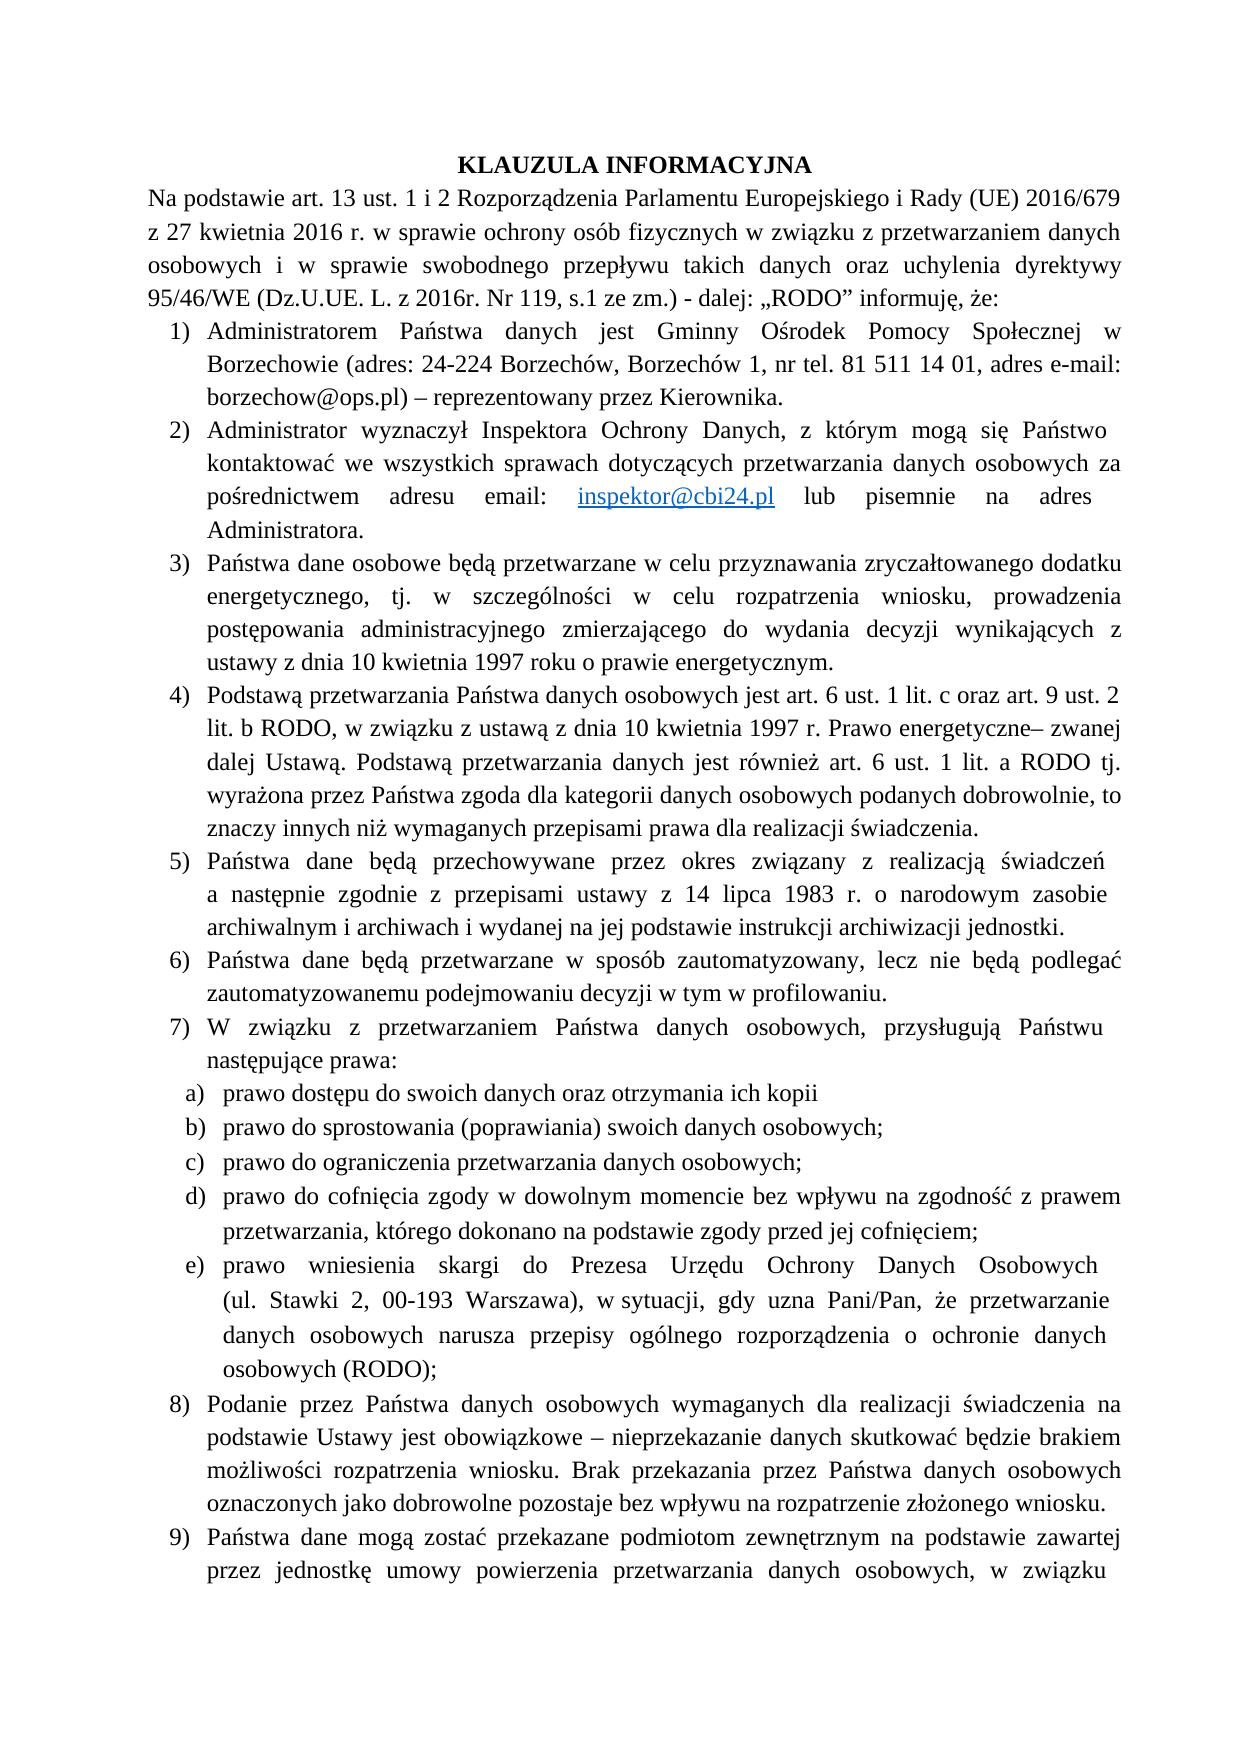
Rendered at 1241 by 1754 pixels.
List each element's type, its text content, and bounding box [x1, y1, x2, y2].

list prawo do sprostowania (poprawiania) swoich danych osobowych; [185, 1110, 1122, 1143]
list Administrator wyznaczył Inspektora Ochrony Danych, z którym mogą się Państwo kontaktować we wszystkich sprawach dotyczących przetwarzania danych osobowych za pośrednictwem adresu email: inspektor@cbi24.pl lub pisemnie na adres Administratora. [169, 413, 1122, 546]
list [169, 1519, 1122, 1586]
list prawo dostępu do swoich danych oraz otrzymania ich kopii [185, 1076, 1122, 1109]
list Państwa dane osobowe będą przetwarzane w celu przyznawania zryczałtowanego dodatku energetycznego, tj. w szczególności w celu rozpatrzenia wniosku, prowadzenia postępowania administracyjnego zmierzającego do wydania decyzji wynikających z ustawy z dnia 10 kwietnia 1997 roku o prawie energetycznym. [169, 546, 1122, 678]
list Państwa dane będą przetwarzane w sposób zautomatyzowany, lecz nie będą podlegać zautomatyzowanemu podejmowaniu decyzji w tym w profilowaniu. [169, 943, 1122, 1009]
list prawo wniesienia skargi do Prezesa Urzędu Ochrony Danych Osobowych (ul. Stawki 2, 00-193 Warszawa), w sytuacji, gdy uzna Pani/Pan, że przetwarzanie danych osobowych narusza przepisy ogólnego rozporządzenia o ochronie danych osobowych (RODO); [185, 1248, 1122, 1386]
text Na podstawie art. 13 ust. 1 i 2 Rozporządzenia Parlamentu Europejskiego i Rady (UE) 2016/679 z 27 kwietnia 2016 r. w sprawie ochrony osób fizycznych w związku z przetwarzaniem danych osobowych i w sprawie swobodnego przepływu takich danych oraz uchylenia dyrektywy 95/46/WE (Dz.U.UE. L. z 2016r. Nr 119, s.1 ze zm.) - dalej: „RODO” informuję, że: [148, 181, 1122, 314]
list prawo do ograniczenia przetwarzania danych osobowych; [185, 1145, 1122, 1178]
list Państwa dane będą przechowywane przez okres związany z realizacją świadczeń a następnie zgodnie z przepisami ustawy z 14 lipca 1983 r. o narodowym zasobie archiwalnym i archiwach i wydanej na jej podstawie instrukcji archiwizacji jednostki. [169, 844, 1122, 943]
list Podanie przez Państwa danych osobowych wymaganych dla realizacji świadczenia na podstawie Ustawy jest obowiązkowe – nieprzekazanie danych skutkować będzie brakiem możliwości rozpatrzenia wniosku. Brak przekazania przez Państwa danych osobowych oznaczonych jako dobrowolne pozostaje bez wpływu na rozpatrzenie złożonego wniosku. [169, 1387, 1122, 1519]
text KLAUZULA INFORMACYJNA [148, 148, 1122, 181]
list prawo do cofnięcia zgody w dowolnym momencie bez wpływu na zgodność z prawem przetwarzania, którego dokonano na podstawie zgody przed jej cofnięciem; [185, 1179, 1122, 1247]
list Administratorem Państwa danych jest Gminny Ośrodek Pomocy Społecznej w Borzechowie (adres: 24-224 Borzechów, Borzechów 1, nr tel. 81 511 14 01, adres e-mail: borzechow@ops.pl) – reprezentowany przez Kierownika. [169, 314, 1122, 413]
list Podstawą przetwarzania Państwa danych osobowych jest art. 6 ust. 1 lit. c oraz art. 9 ust. 2 lit. b RODO, w związku z ustawą z dnia 10 kwietnia 1997 r. Prawo energetyczne– zwanej dalej Ustawą. Podstawą przetwarzania danych jest również art. 6 ust. 1 lit. a RODO tj. wyrażona przez Państwa zgoda dla kategorii danych osobowych podanych dobrowolnie, to znaczy innych niż wymaganych przepisami prawa dla realizacji świadczenia. [169, 678, 1122, 844]
list W związku z przetwarzaniem Państwa danych osobowych, przysługują Państwu następujące prawa: [169, 1009, 1122, 1076]
